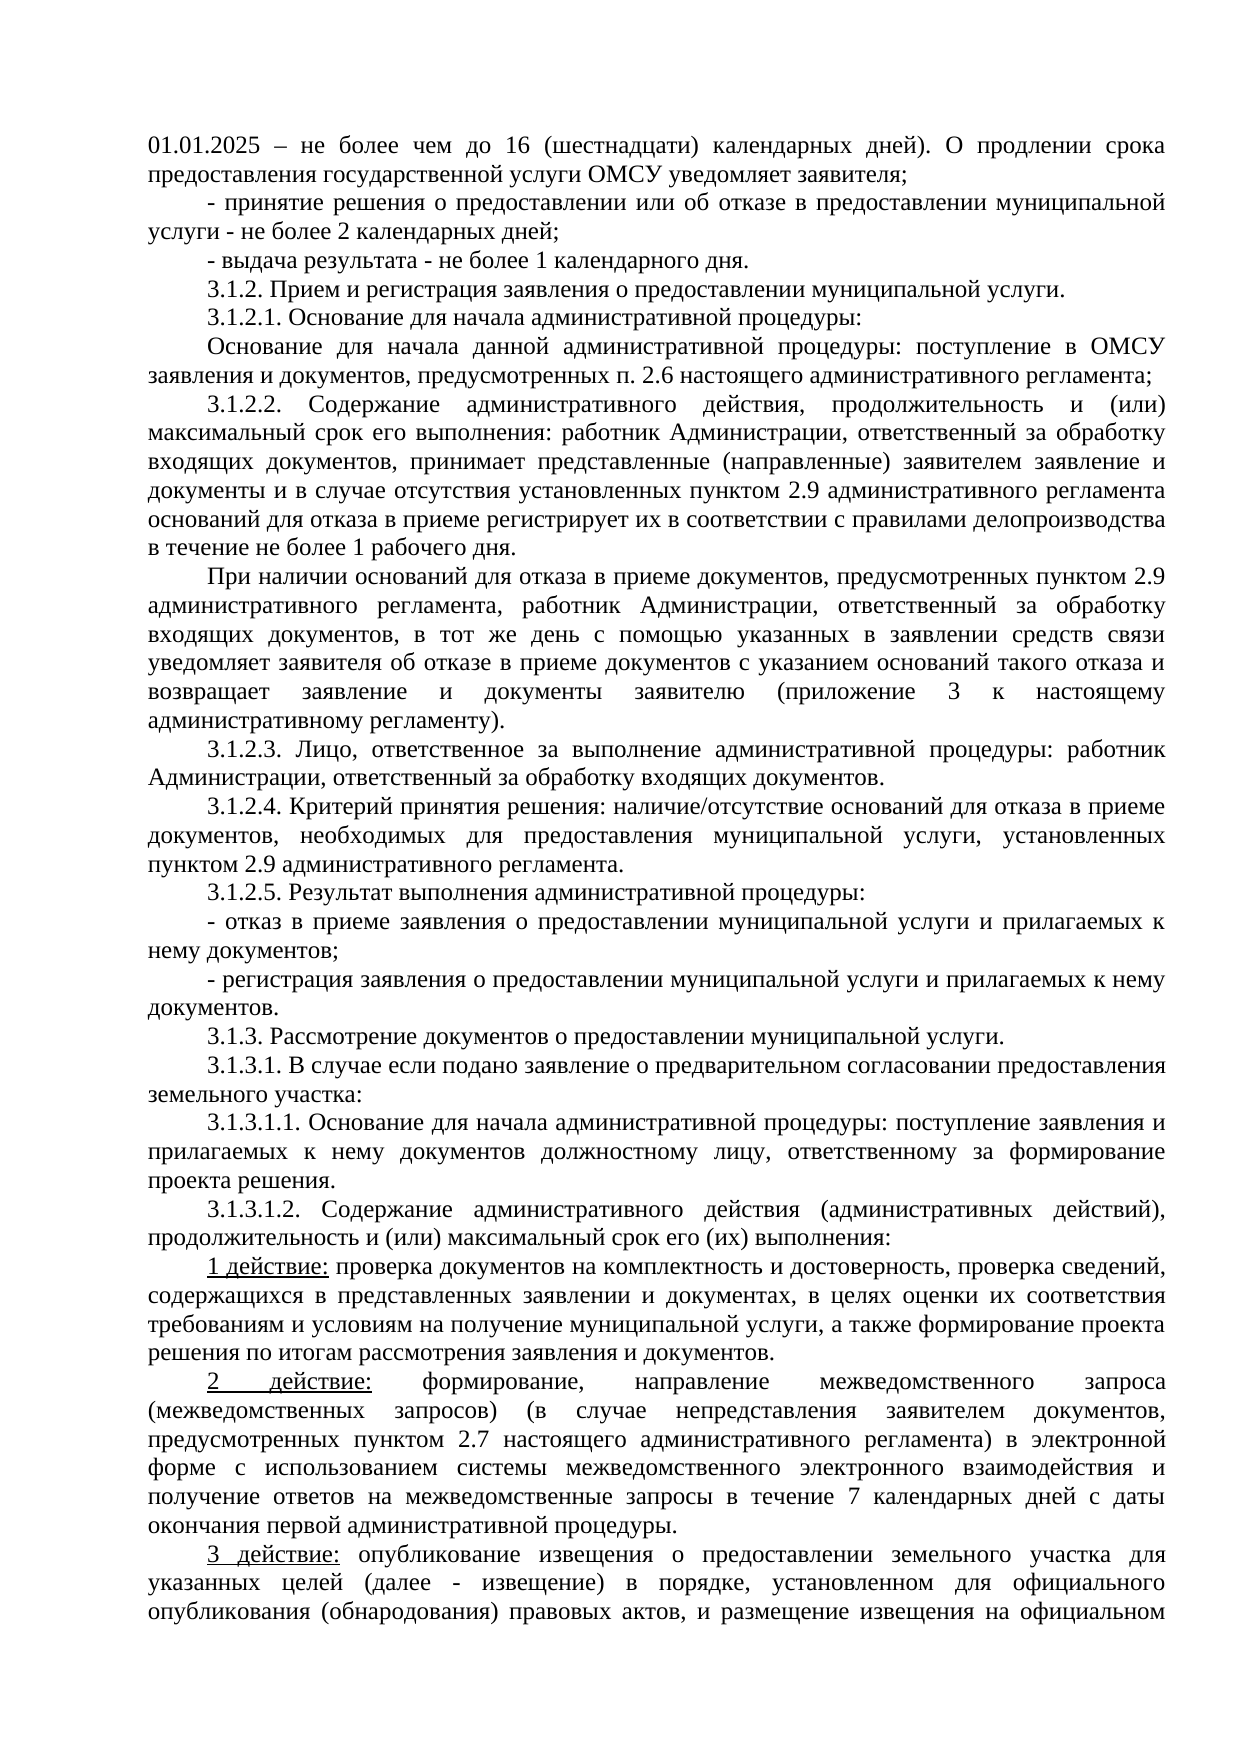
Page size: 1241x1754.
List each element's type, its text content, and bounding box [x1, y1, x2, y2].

text - регистрация заявления о предоставлении муниципальной услуги и прилагаемых к нему документов. [148, 964, 1167, 1021]
text - отказ в приеме заявления о предоставлении муниципальной услуги и прилагаемых к нему документов; [148, 906, 1167, 964]
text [148, 1539, 1167, 1625]
text 1 действие: проверка документов на комплектность и достоверность, проверка сведений, содержащихся в представленных заявлении и документах, в целях оценки их соответствия требованиям и условиям на получение муниципальной услуги, а также формирование проекта решения по итогам рассмотрения заявления и документов. [148, 1251, 1167, 1366]
text 3.1.2.3. Лицо, ответственное за выполнение административной процедуры: работник Администрации, ответственный за обработку входящих документов. [148, 734, 1167, 791]
text 3.1.2.4. Критерий принятия решения: наличие/отсутствие оснований для отказа в приеме документов, необходимых для предоставления муниципальной услуги, установленных пунктом 2.9 административного регламента. [148, 791, 1167, 877]
text 3.1.3.1.1. Основание для начала административной процедуры: поступление заявления и прилагаемых к нему документов должностному лицу, ответственному за формирование проекта решения. [148, 1107, 1167, 1194]
text - выдача результата - не более 1 календарного дня. [148, 245, 1167, 274]
text 3.1.2. Прием и регистрация заявления о предоставлении муниципальной услуги. [148, 274, 1167, 302]
text 3.1.3.1.2. Содержание административного действия (административных действий), продолжительность и (или) максимальный срок его (их) выполнения: [148, 1194, 1167, 1251]
text 3.1.3.1. В случае если подано заявление о предварительном согласовании предоставления земельного участка: [148, 1050, 1167, 1107]
text - принятие решения о предоставлении или об отказе в предоставлении муниципальной услуги - не более 2 календарных дней; [148, 187, 1167, 245]
text 3.1.3. Рассмотрение документов о предоставлении муниципальной услуги. [148, 1021, 1167, 1050]
text 3.1.2.5. Результат выполнения административной процедуры: [148, 877, 1167, 906]
text Основание для начала данной административной процедуры: поступление в ОМСУ заявления и документов, предусмотренных п. 2.6 настоящего административного регламента; [148, 331, 1167, 389]
text 3.1.2.1. Основание для начала административной процедуры: [148, 302, 1167, 331]
text 2 действие: формирование, направление межведомственного запроса (межведомственных запросов) (в случае непредставления заявителем документов, предусмотренных пунктом 2.7 настоящего административного регламента) в электронной форме с использованием системы межведомственного электронного взаимодействия и получение ответов на межведомственные запросы в течение 7 календарных дней с даты окончания первой административной процедуры. [148, 1366, 1167, 1539]
text При наличии оснований для отказа в приеме документов, предусмотренных пунктом 2.9 административного регламента, работник Администрации, ответственный за обработку входящих документов, в тот же день с помощью указанных в заявлении средств связи уведомляет заявителя об отказе в приеме документов с указанием оснований такого отказа и возвращает заявление и документы заявителю (приложение 3 к настоящему административному регламенту). [148, 561, 1167, 734]
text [148, 130, 1167, 187]
text 3.1.2.2. Содержание административного действия, продолжительность и (или) максимальный срок его выполнения: работник Администрации, ответственный за обработку входящих документов, принимает представленные (направленные) заявителем заявление и документы и в случае отсутствия установленных пунктом 2.9 административного регламента оснований для отказа в приеме регистрирует их в соответствии с правилами делопроизводства в течение не более 1 рабочего дня. [148, 389, 1167, 561]
